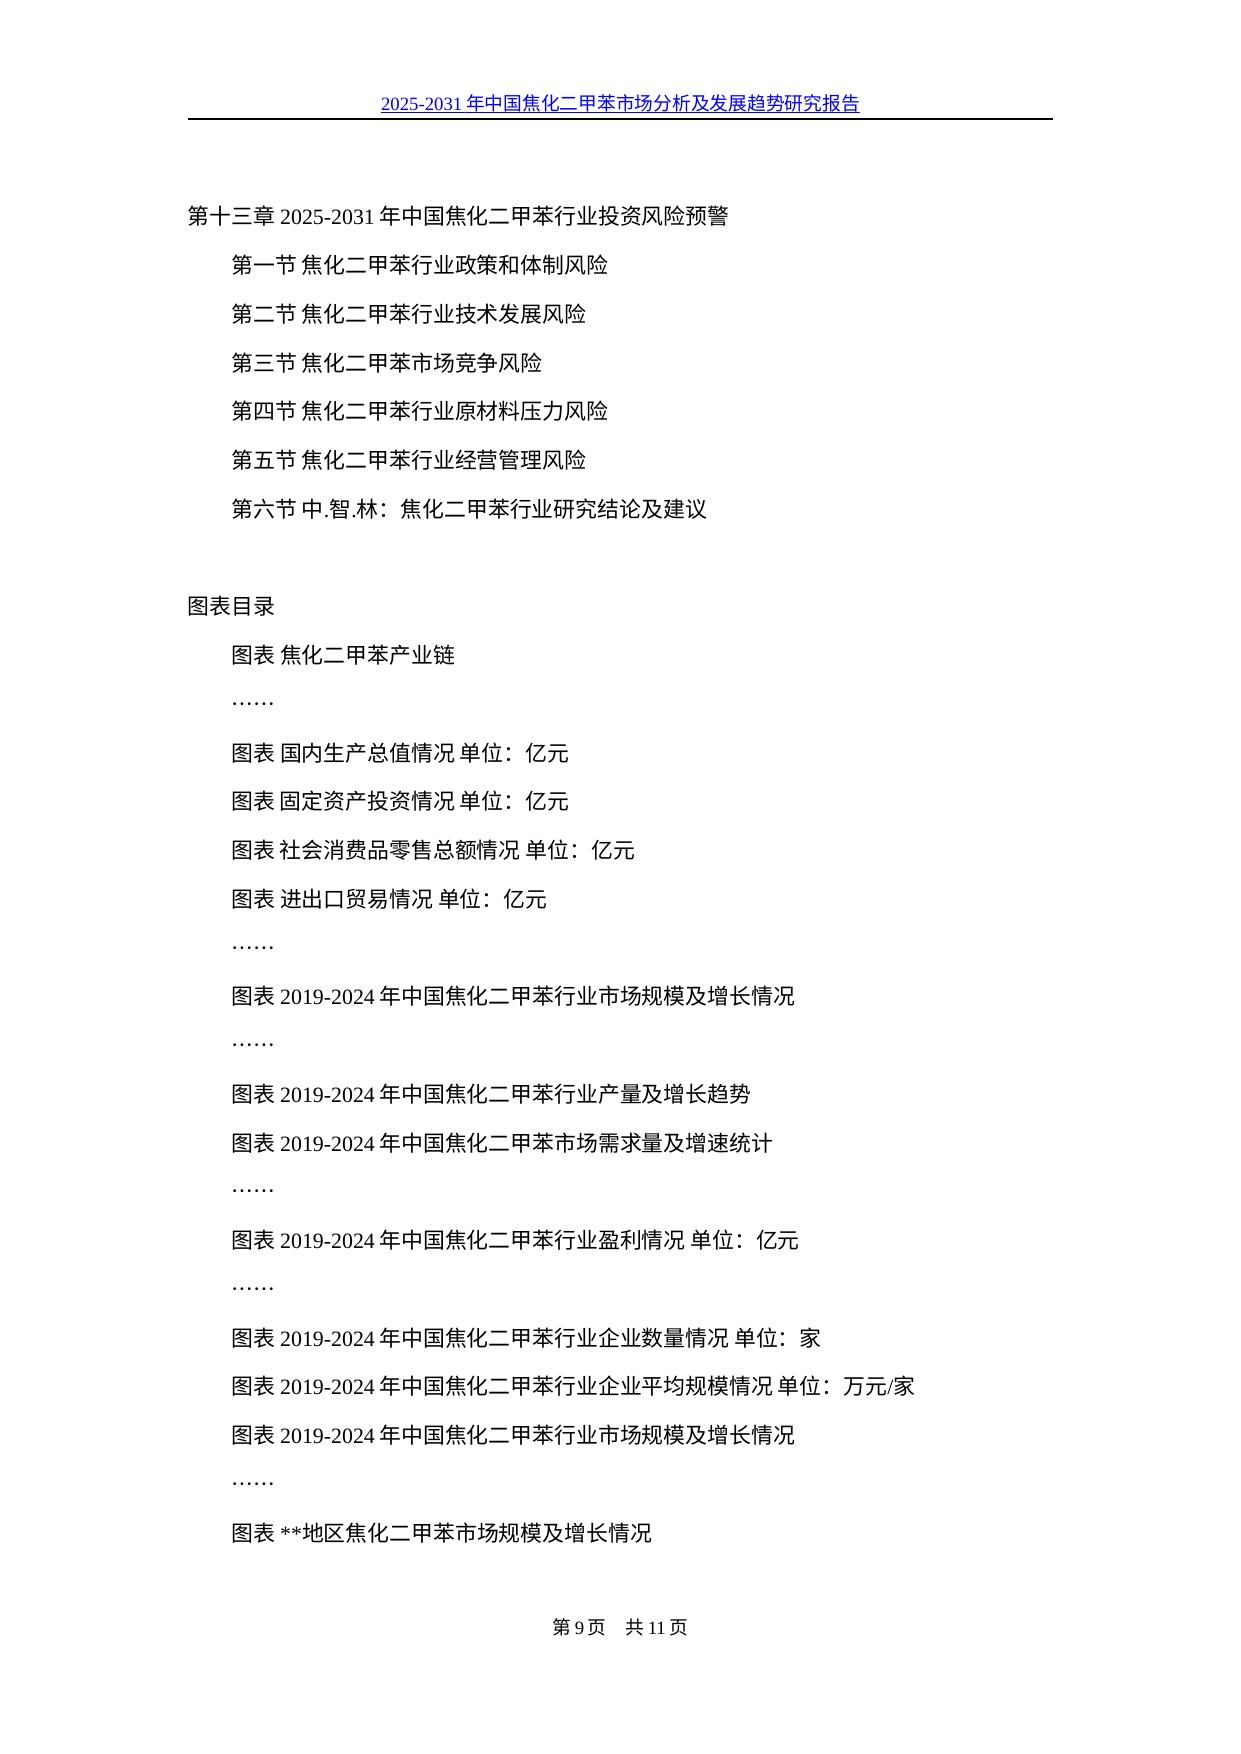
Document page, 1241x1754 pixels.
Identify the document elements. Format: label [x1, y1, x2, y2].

text [187, 150, 1053, 1548]
